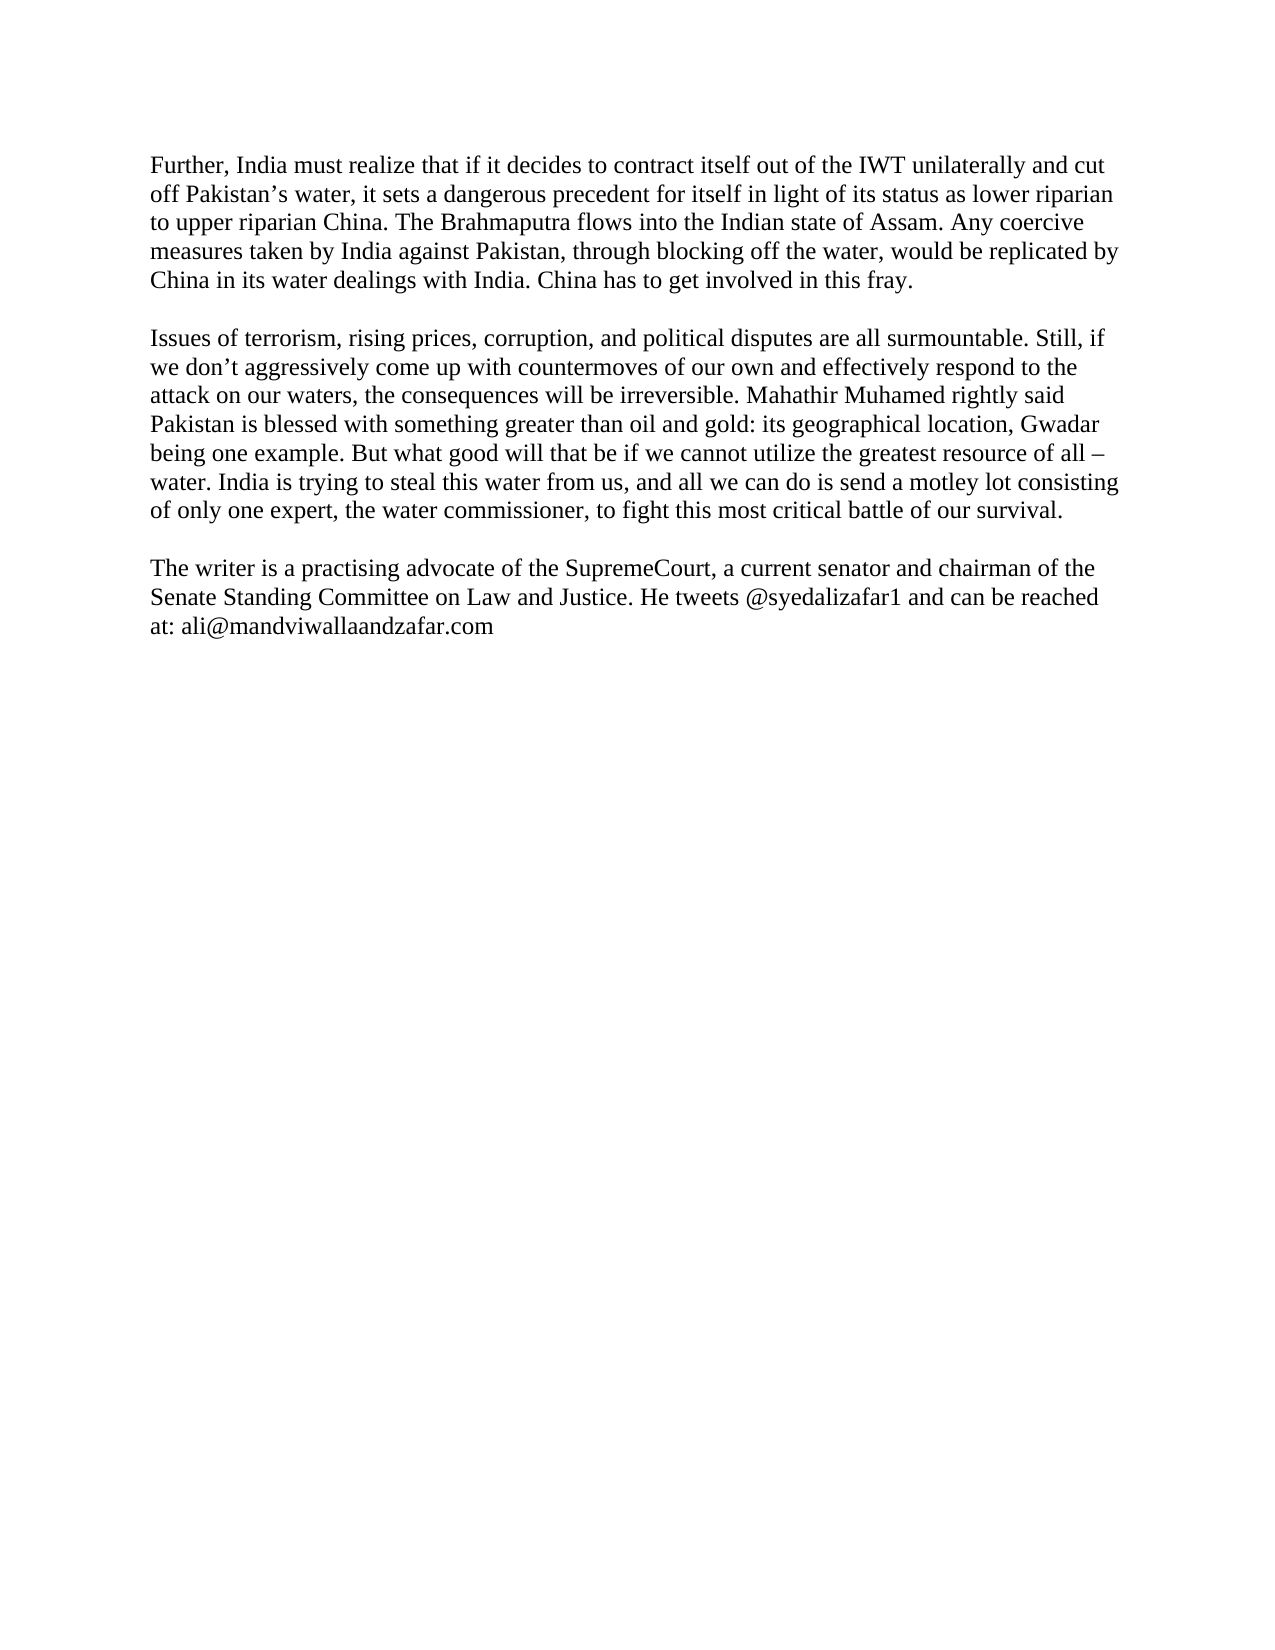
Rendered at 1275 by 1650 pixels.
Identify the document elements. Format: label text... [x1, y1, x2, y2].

text The writer is a practising advocate of the SupremeCourt, a current senator and chairman of the Senate Standing Committee on Law and Justice. He tweets @syedalizafar1 and can be reached at: ali@mandviwallaandzafar.com [150, 553, 1125, 639]
text Further, India must realize that if it decides to contract itself out of the IWT unilaterally and cut off Pakistan’s water, it sets a dangerous precedent for itself in light of its status as lower riparian to upper riparian China. The Brahmaputra flows into the Indian state of Assam. Any coercive measures taken by India against Pakistan, through blocking off the water, would be replicated by China in its water dealings with India. China has to get involved in this fray. [150, 150, 1125, 294]
text Issues of terrorism, rising prices, corruption, and political disputes are all surmountable. Still, if we don’t aggressively come up with countermoves of our own and effectively respond to the attack on our waters, the consequences will be irreversible. Mahathir Muhamed rightly said Pakistan is blessed with something greater than oil and gold: its geographical location, Gwadar being one example. But what good will that be if we cannot utilize the greatest resource of all – water. India is trying to steal this water from us, and all we can do is send a motley lot consisting of only one expert, the water commissioner, to fight this most critical battle of our survival. [150, 323, 1125, 524]
